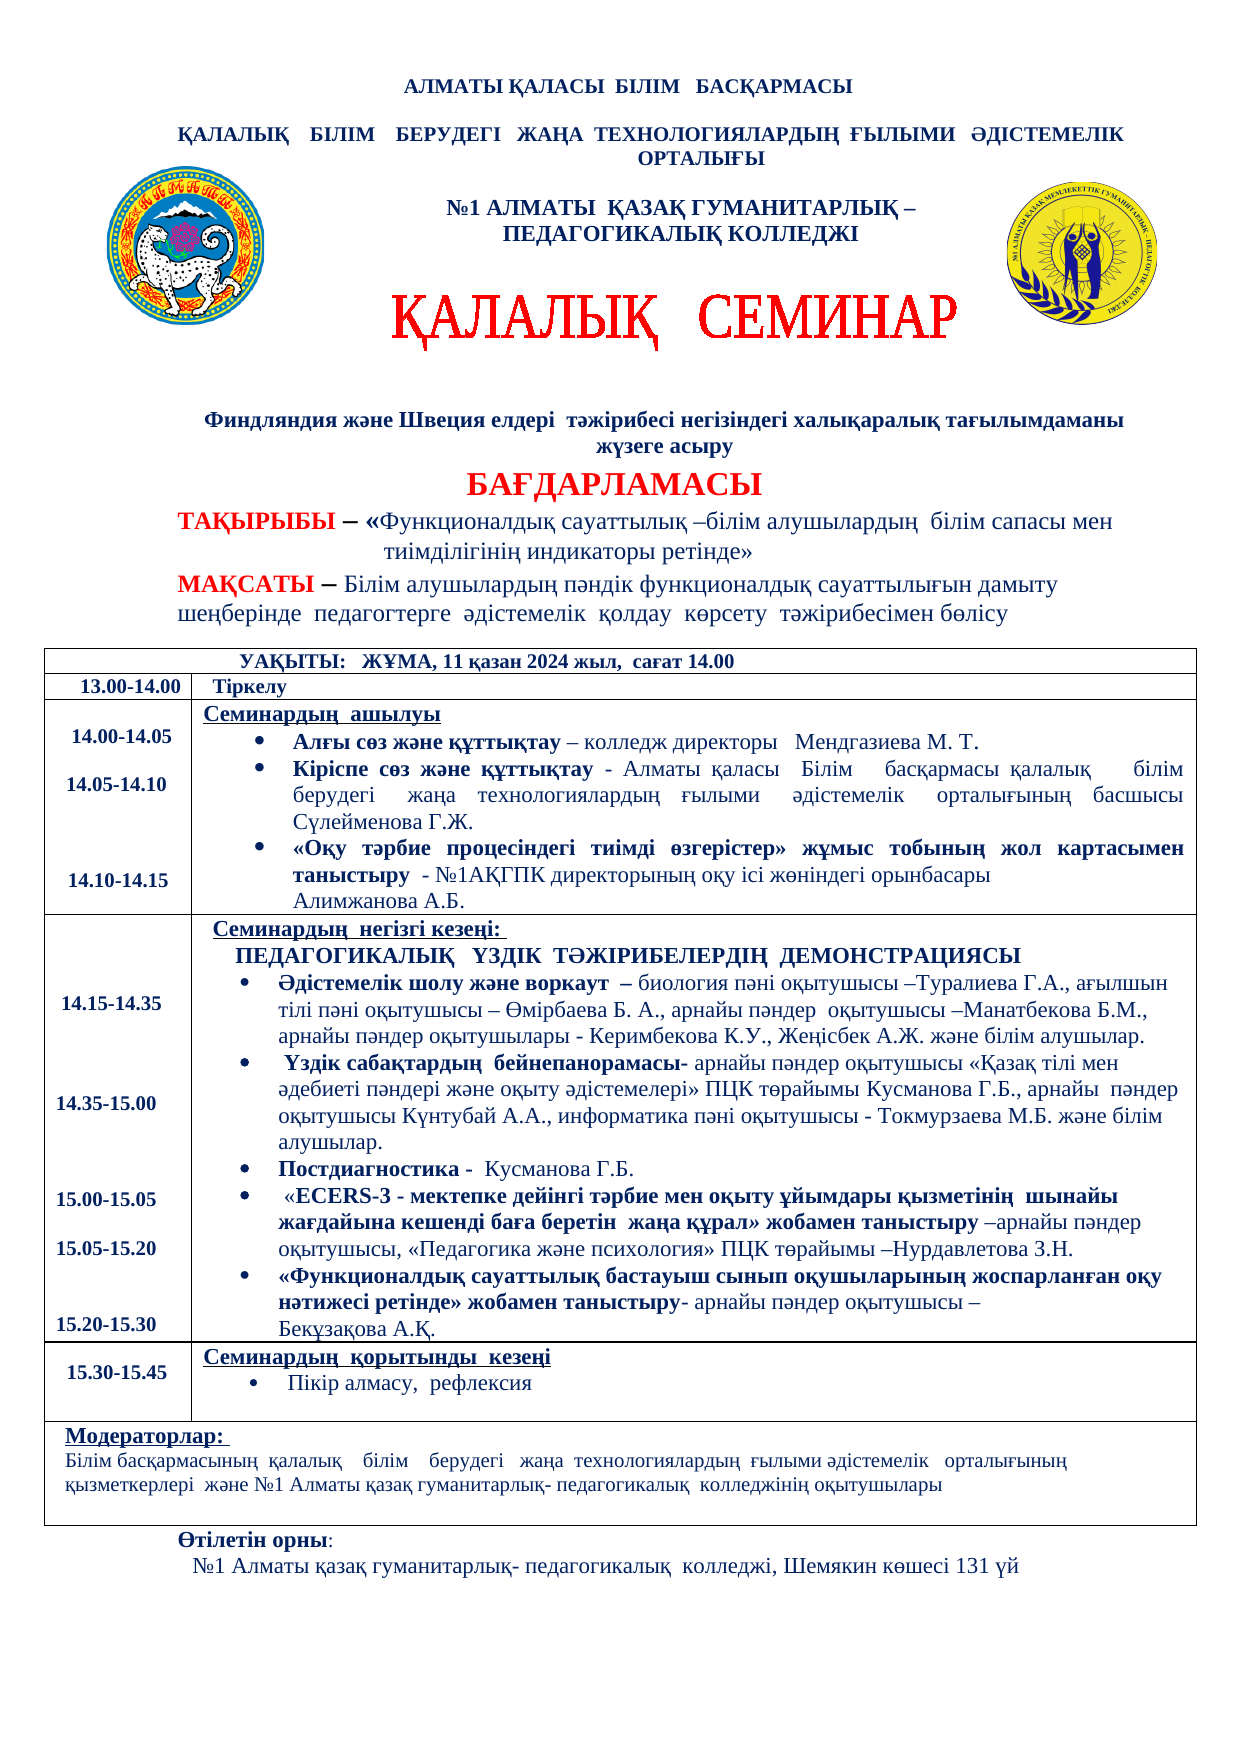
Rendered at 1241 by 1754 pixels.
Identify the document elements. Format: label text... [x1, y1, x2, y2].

picture [1006, 182, 1158, 325]
table_cell 14.00-14.05 14.05-14.10 14.10-14.15 [45, 700, 191, 914]
text МАҚСАТЫ – Білім алушылардың пәндік функционалдық сауаттылығын дамыту шеңберінде педагогтерге әдістемелік қолдау көрсету тәжірибесімен бөлісу [177, 565, 1152, 627]
picture [106, 166, 265, 325]
text №1 Алматы қазақ гуманитарлық- педагогикалық колледжі, Шемякин көшесі 131 үй [186, 1552, 1152, 1579]
table_header УАҚЫТЫ: ЖҰМА, 11 қазан 2024 жыл, сағат 14.00 [45, 649, 1196, 673]
table_cell Семинардың ашылуы Алғы сөз және құттықтау – колледж директоры Мендгазиева М. Т. Кіріспе сөз және құттықтау - Алматы қаласы Білім басқармасы қалалық білім берудегі жаңа технологиялардың ғылыми әдістемелік орталығының басшысы Сүлейменова Г.Ж. «Оқу тәрбие процесіндегі тиімді өзгерістер» жұмыс тобының жол картасымен таныстыру - №1АҚГПК директорының оқу ісі жөніндегі орынбасары Алимжанова А.Б. [192, 700, 1196, 914]
table_cell Семинардың қорытынды кезеңі Пікір алмасу, рефлексия [192, 1343, 1196, 1421]
table_cell Тіркелу [192, 674, 1196, 698]
table_cell Семинардың негізгі кезеңі: ПЕДАГОГИКАЛЫҚ ҮЗДІК ТӘЖІРИБЕЛЕРДІҢ ДЕМОНСТРАЦИЯСЫ Әдістемелік шолу және воркаут – биология пәні оқытушысы –Туралиева Г.А., ағылшын тілі пәні оқытушысы – Өмірбаева Б. А., арнайы пәндер оқытушысы –Манатбекова Б.М., арнайы пәндер оқытушылары - Керимбекова К.У., Жеңісбек А.Ж. және білім алушылар. Үздік сабақтардың бейнепанорамасы- арнайы пәндер оқытушысы «Қазақ тілі мен әдебиеті пәндері және оқыту әдістемелері» ПЦК төрайымы Кусманова Г.Б., арнайы пәндер оқытушысы Күнтубай А.А., информатика пәні оқытушысы - Токмурзаева М.Б. және білім алушылар. Постдиагностика - Кусманова Г.Б. «ECERS-3 - мектепке дейінгі тәрбие мен оқыту ұйымдары қызметінің шынайы жағдайына кешенді баға беретін жаңа құрал» жобамен таныстыру –арнайы пәндер оқытушысы, «Педагогика және психология» ПЦК төрайымы –Нурдавлетова З.Н. «Функционалдық сауаттылық бастауыш сынып оқушыларының жоспарланған оқу нәтижесі ретінде» жобамен таныстыру- арнайы пәндер оқытушысы – Бекұзақова А.Қ. [192, 915, 1196, 1341]
table_cell Модераторлар: Білім басқармасының қалалық білім берудегі жаңа технологиялардың ғылыми әдістемелік орталығының қызметкерлері және №1 Алматы қазақ гуманитарлық- педагогикалық колледжінің оқытушылары [45, 1422, 1196, 1525]
text тиімділігінің индикаторы ретінде» [177, 536, 1152, 565]
text ОРТАЛЫҒЫ [177, 146, 1152, 170]
table_cell 13.00-14.00 [45, 674, 191, 698]
text Өтілетін орны: [177, 1526, 1152, 1552]
text Финдляндия және Швеция елдері тәжірибесі негізіндегі халықаралық тағылымдаманы жүзеге асыру [177, 406, 1152, 458]
text АЛМАТЫ ҚАЛАСЫ БІЛІМ БАСҚАРМАСЫ [268, 74, 1152, 98]
text ҚАЛАЛЫҚ БІЛІМ БЕРУДЕГІ ЖАҢА ТЕХНОЛОГИЯЛАРДЫҢ ҒЫЛЫМИ ӘДІСТЕМЕЛІК [177, 122, 1152, 146]
text БАҒДАРЛАМАСЫ [177, 464, 774, 502]
text №1 АЛМАТЫ ҚАЗАҚ ГУМАНИТАРЛЫҚ –ПЕДАГОГИКАЛЫҚ КОЛЛЕДЖІ [268, 194, 1006, 247]
table_cell 15.30-15.45 [45, 1343, 191, 1421]
text ТАҚЫРЫБЫ – «Функционалдық сауаттылық –білім алушылардың білім сапасы мен [177, 502, 1152, 536]
table_cell 14.15-14.35 14.35-15.00 15.00-15.05 15.05-15.20 15.20-15.30 [45, 915, 191, 1341]
